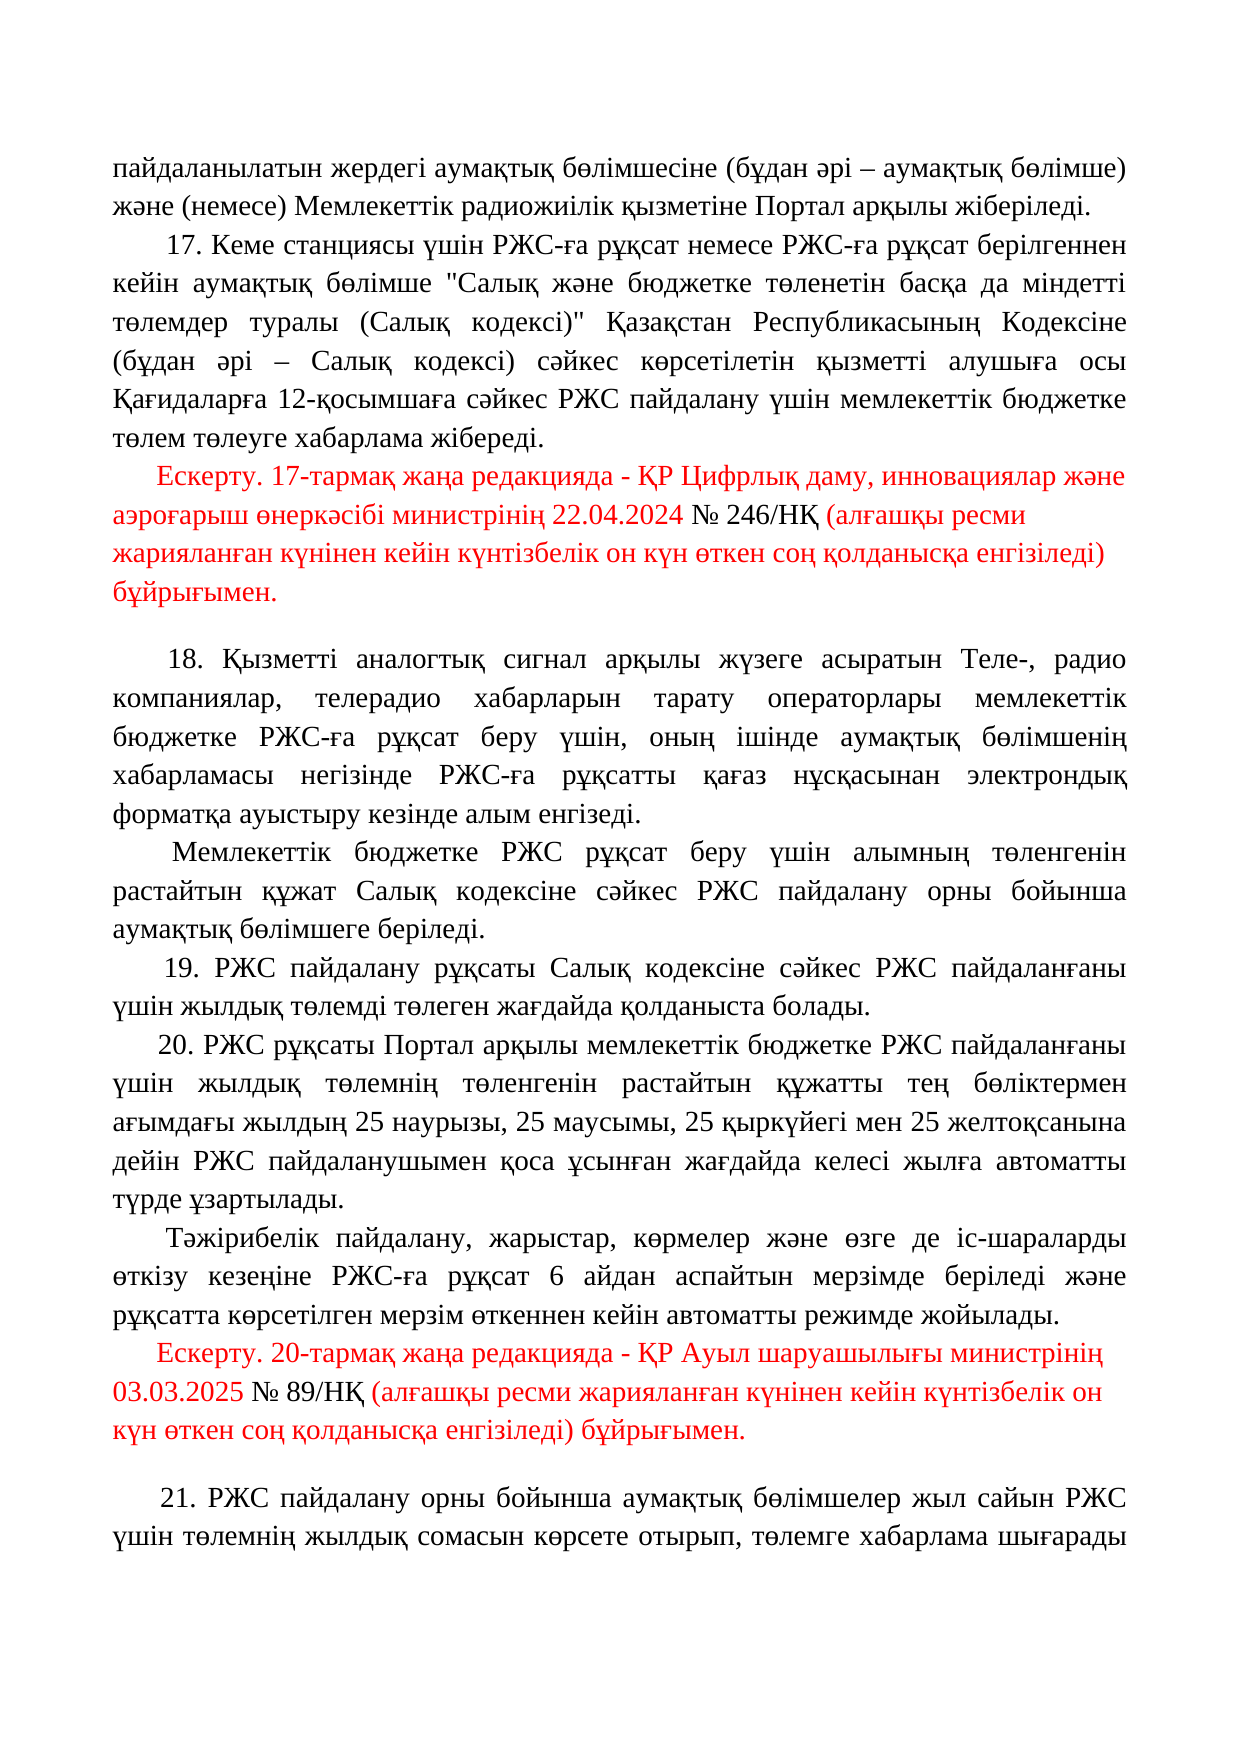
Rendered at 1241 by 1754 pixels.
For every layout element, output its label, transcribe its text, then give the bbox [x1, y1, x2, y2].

text Тәжірибелік пайдалану, жарыстар, көрмелер және өзге де іс-шараларды өткізу кезеңіне РЖС-ға рұқсат 6 айдан аспайтын мерзімде беріледі және рұқсатта көрсетілген мерзім өткеннен кейін автоматты режимде жойылады. [112, 1220, 1128, 1330]
text Ескерту. 17-тармақ жаңа редакцияда - ҚР Цифрлық даму, инновациялар және аэроғарыш өнеркәсібі министрінің 22.04.2024 № 246/НҚ (алғашқы ресми жарияланған күнінен кейін күнтізбелік он күн өткен соң қолданысқа енгізіледі) бұйрығымен. [112, 458, 1128, 638]
text 18. Қызметті аналогтық сигнал арқылы жүзеге асыратын Теле-, радио компаниялар, телерадио хабарларын тарату операторлары мемлекеттік бюджетке РЖС-ға рұқсат беру үшін, оның ішінде аумақтық бөлімшенің хабарламасы негізінде РЖС-ға рұқсатты қағаз нұсқасынан электрондық форматқа ауыстыру кезінде алым енгізеді. [112, 642, 1128, 829]
text Ескерту. 20-тармақ жаңа редакцияда - ҚР Ауыл шаруашылығы министрінің 03.03.2025 № 89/НҚ (алғашқы ресми жарияланған күнінен кейін күнтізбелік он күн өткен соң қолданысқа енгізіледі) бұйрығымен. [112, 1335, 1128, 1476]
text Мемлекеттік бюджетке РЖС рұқсат беру үшін алымның төленгенін растайтын құжат Салық кодексіне сәйкес РЖС пайдалану орны бойынша аумақтық бөлімшеге беріледі. [112, 834, 1128, 945]
text 19. РЖС пайдалану рұқсаты Салық кодексіне сәйкес РЖС пайдаланғаны үшін жылдық төлемді төлеген жағдайда қолданыста болады. [112, 950, 1128, 1022]
text 17. Кеме станциясы үшін РЖС-ға рұқсат немесе РЖС-ға рұқсат берілгеннен кейін аумақтық бөлімше "Салық және бюджетке төленетін басқа да міндетті төлемдер туралы (Салық кодексі)" Қазақстан Республикасының Кодексіне (бұдан әрі – Салық кодексі) сәйкес көрсетілетін қызметті алушыға осы Қағидаларға 12-қосымшаға сәйкес РЖС пайдалану үшін мемлекеттік бюджетке төлем төлеуге хабарлама жібереді. [112, 227, 1128, 453]
text 20. РЖС рұқсаты Портал арқылы мемлекеттік бюджетке РЖС пайдаланғаны үшін жылдық төлемнің төленгенін растайтын құжатты тең бөліктермен ағымдағы жылдың 25 наурызы, 25 маусымы, 25 қыркүйегі мен 25 желтоқсанына дейін РЖС пайдаланушымен қоса ұсынған жағдайда келесі жылға автоматты түрде ұзартылады. [112, 1027, 1128, 1215]
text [112, 1480, 1128, 1552]
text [112, 150, 1128, 222]
